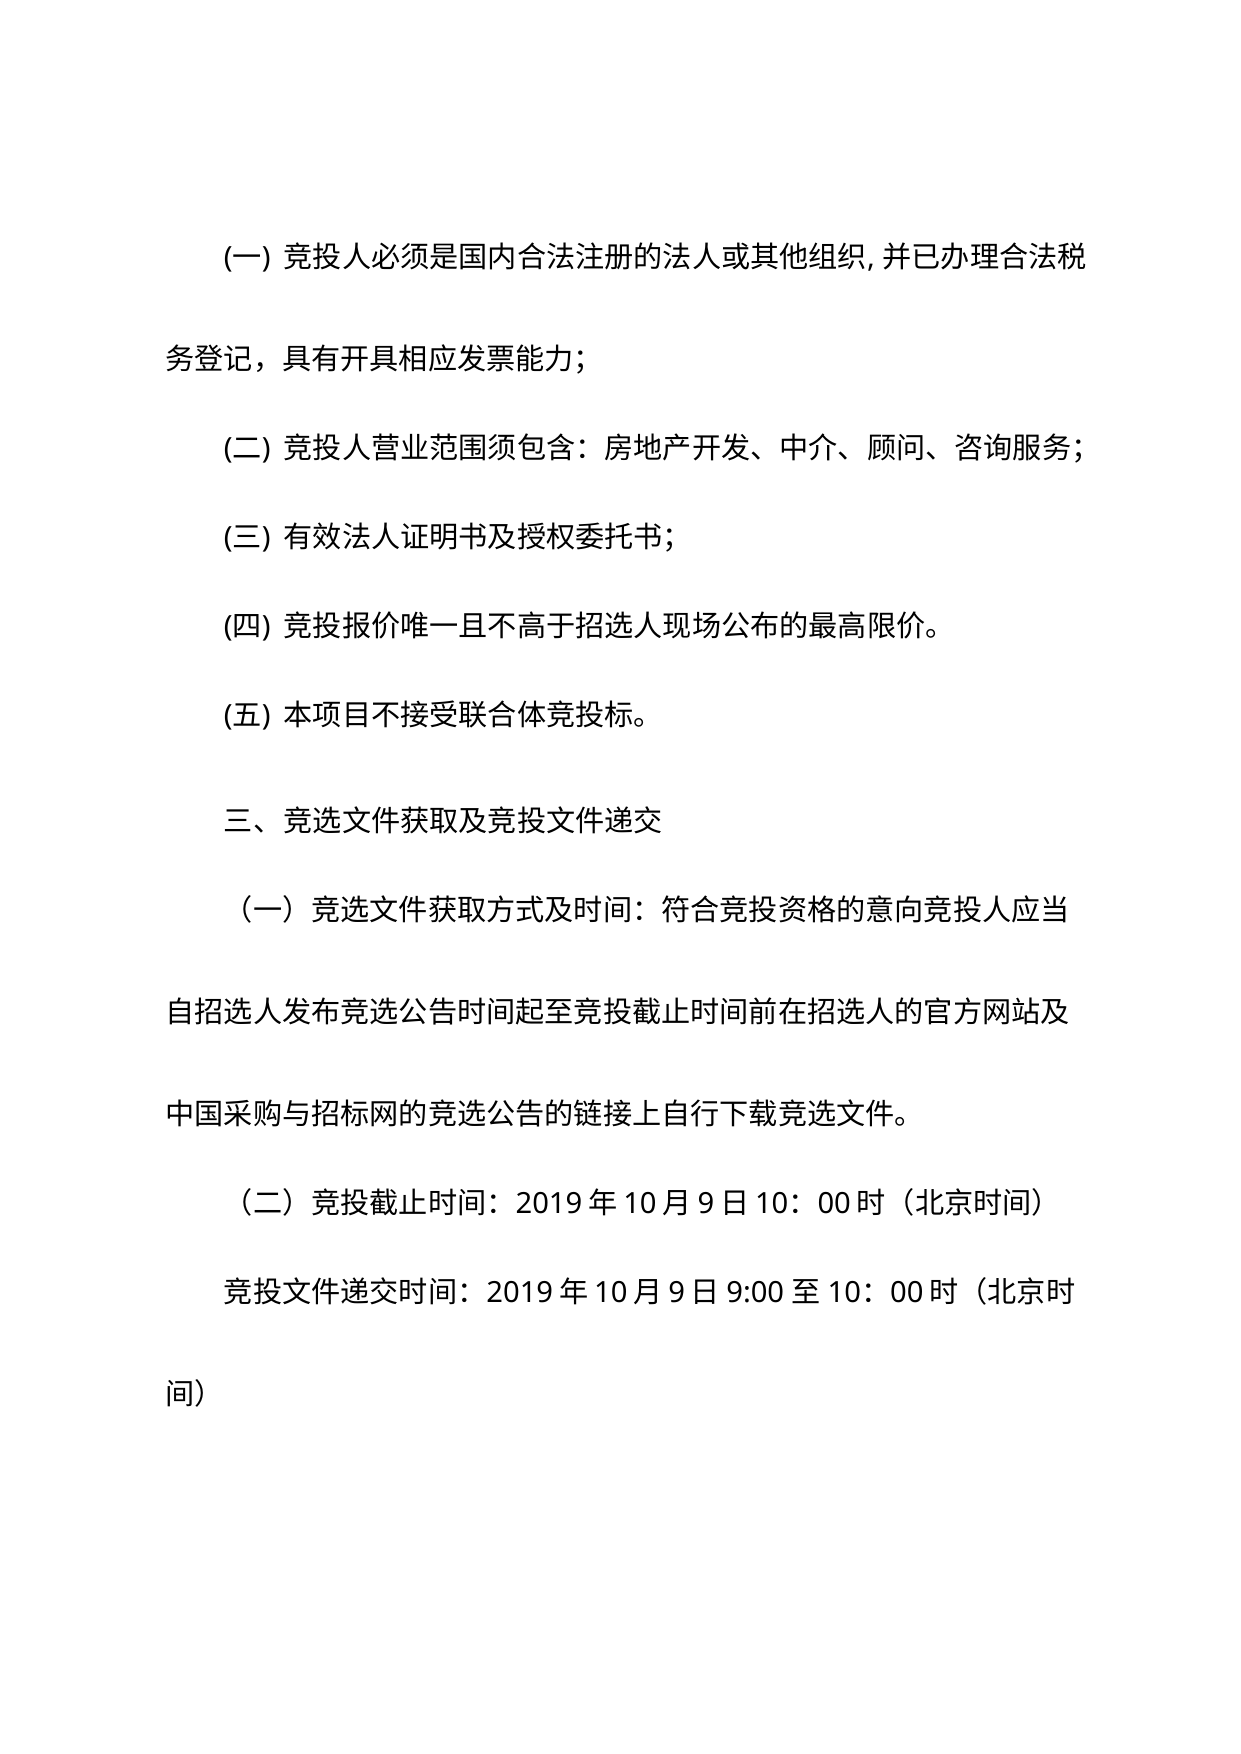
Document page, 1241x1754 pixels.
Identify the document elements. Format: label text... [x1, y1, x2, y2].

list 竞投人营业范围须包含：房地产开发、中介、顾问、咨询服务； [165, 412, 1087, 479]
list 竞选文件获取及竞投文件递交 [165, 785, 1087, 853]
list 本项目不接受联合体竞投标。 [165, 679, 1087, 747]
text （二）竞投截止时间：2019年10月9日10：00时（北京时间） [165, 1167, 1087, 1234]
list 竞投报价唯一且不高于招选人现场公布的最高限价。 [165, 590, 1087, 658]
list 竞投人必须是国内合法注册的法人或其他组织, 并已办理合法税务登记，具有开具相应发票能力； [165, 221, 1087, 390]
list 有效法人证明书及授权委托书； [165, 501, 1087, 568]
text 竞投文件递交时间：2019年10月9日 9:00 至 10：00时（北京时间） [165, 1256, 1087, 1426]
text （一）竞选文件获取方式及时间：符合竞投资格的意向竞投人应当自招选人发布竞选公告时间起至竞投截止时间前在招选人的官方网站及中国采购与招标网的竞选公告的链接上自行下载竞选文件。 [165, 874, 1087, 1146]
